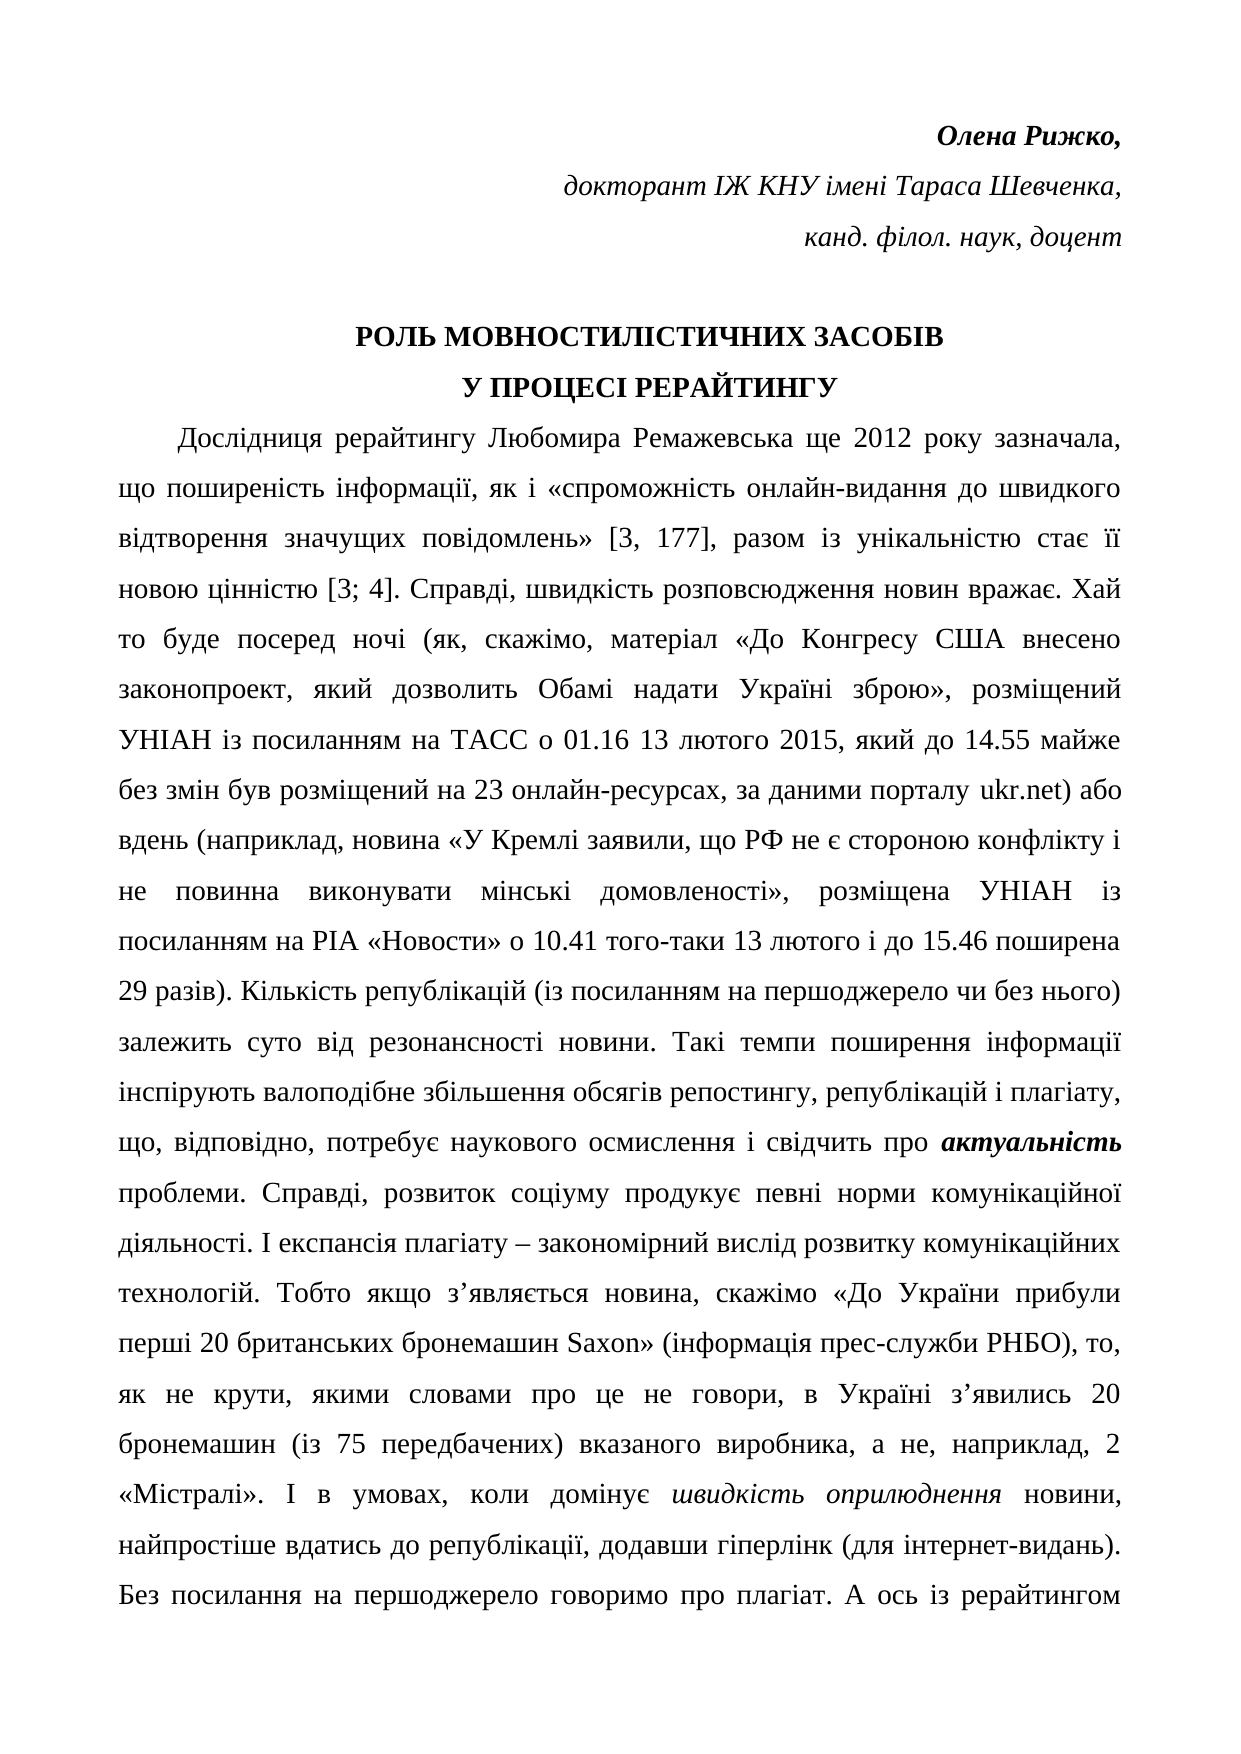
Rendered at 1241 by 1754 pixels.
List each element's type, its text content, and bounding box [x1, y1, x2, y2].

text Олена Рижко, [118, 118, 1122, 152]
text У ПРОЦЕСІ РЕРАЙТИНГУ [118, 370, 1122, 403]
text канд. філол. наук, доцент [118, 219, 1122, 252]
text РОЛЬ МОВНОСТИЛІСТИЧНИХ ЗАСОБІВ [118, 319, 1122, 353]
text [118, 420, 1122, 1611]
text докторант ІЖ КНУ імені Тараса Шевченка, [118, 168, 1122, 202]
